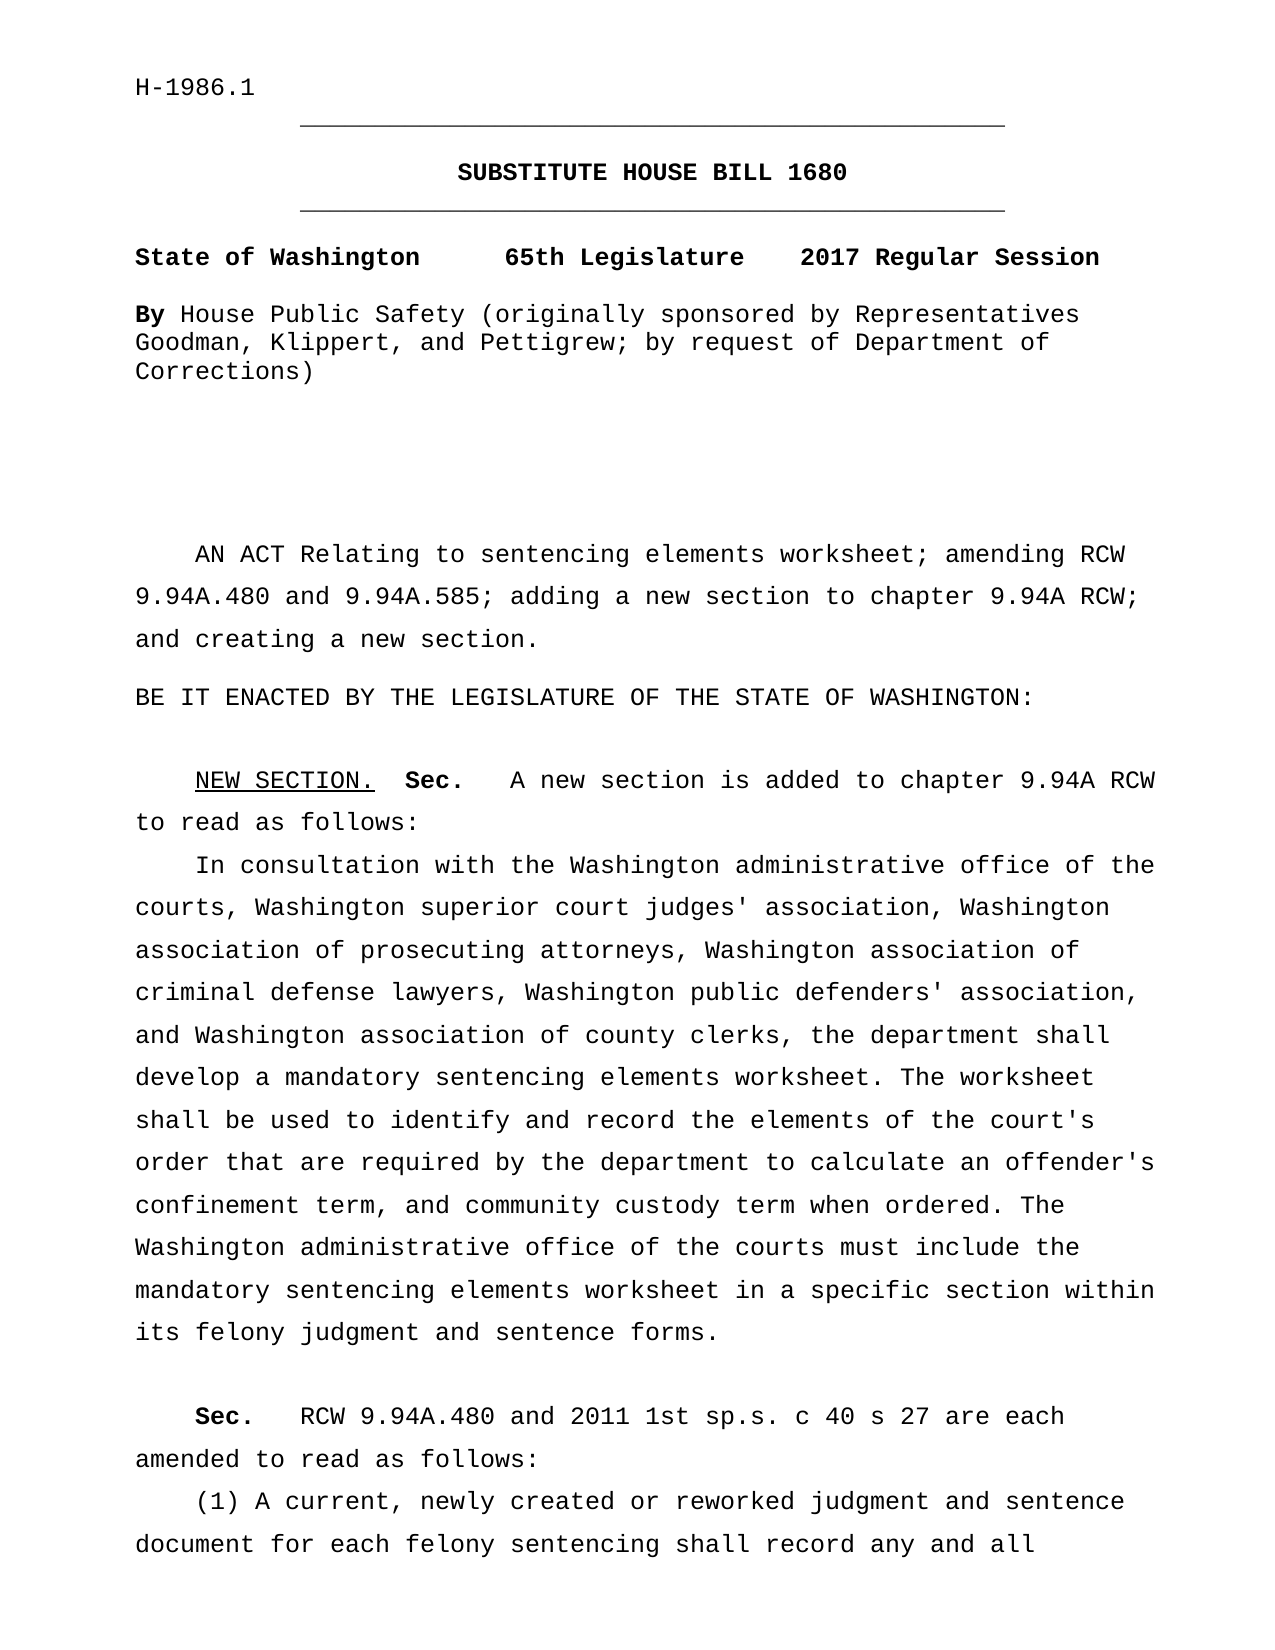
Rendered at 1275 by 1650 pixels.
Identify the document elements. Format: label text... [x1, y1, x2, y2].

text _______________________________________________ [135, 103, 1170, 132]
text SUBSTITUTE HOUSE BILL 1680 [135, 160, 1170, 188]
text AN ACT Relating to sentencing elements worksheet; amending RCW 9.94A.480 and 9.94A.585; adding a new section to chapter 9.94A RCW; and creating a new section. [135, 528, 1170, 656]
text By House Public Safety (originally sponsored by Representatives Goodman, Klippert, and Pettigrew; by request of Department of Corrections) [135, 302, 1170, 387]
text H-1986.1 [135, 75, 1170, 103]
text State of Washington 65th Legislature 2017 Regular Session [135, 245, 1170, 273]
text BE IT ENACTED BY THE LEGISLATURE OF THE STATE OF WASHINGTON: [135, 684, 1170, 712]
text NEW SECTION. Sec. A new section is added to chapter 9.94A RCW to read as follows: [135, 754, 1170, 839]
text In consultation with the Washington administrative office of the courts, Washington superior court judges' association, Washington association of prosecuting attorneys, Washington association of criminal defense lawyers, Washington public defenders' association, and Washington association of county clerks, the department shall develop a mandatory sentencing elements worksheet. The worksheet shall be used to identify and record the elements of the court's order that are required by the department to calculate an offender's confinement term, and community custody term when ordered. The Washington administrative office of the courts must include the mandatory sentencing elements worksheet in a specific section within its felony judgment and sentence forms. [135, 839, 1170, 1349]
text _______________________________________________ [135, 188, 1170, 217]
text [135, 1476, 1170, 1561]
text Sec. RCW 9.94A.480 and 2011 1st sp.s. c 40 s 27 are each amended to read as follows: [135, 1391, 1170, 1476]
